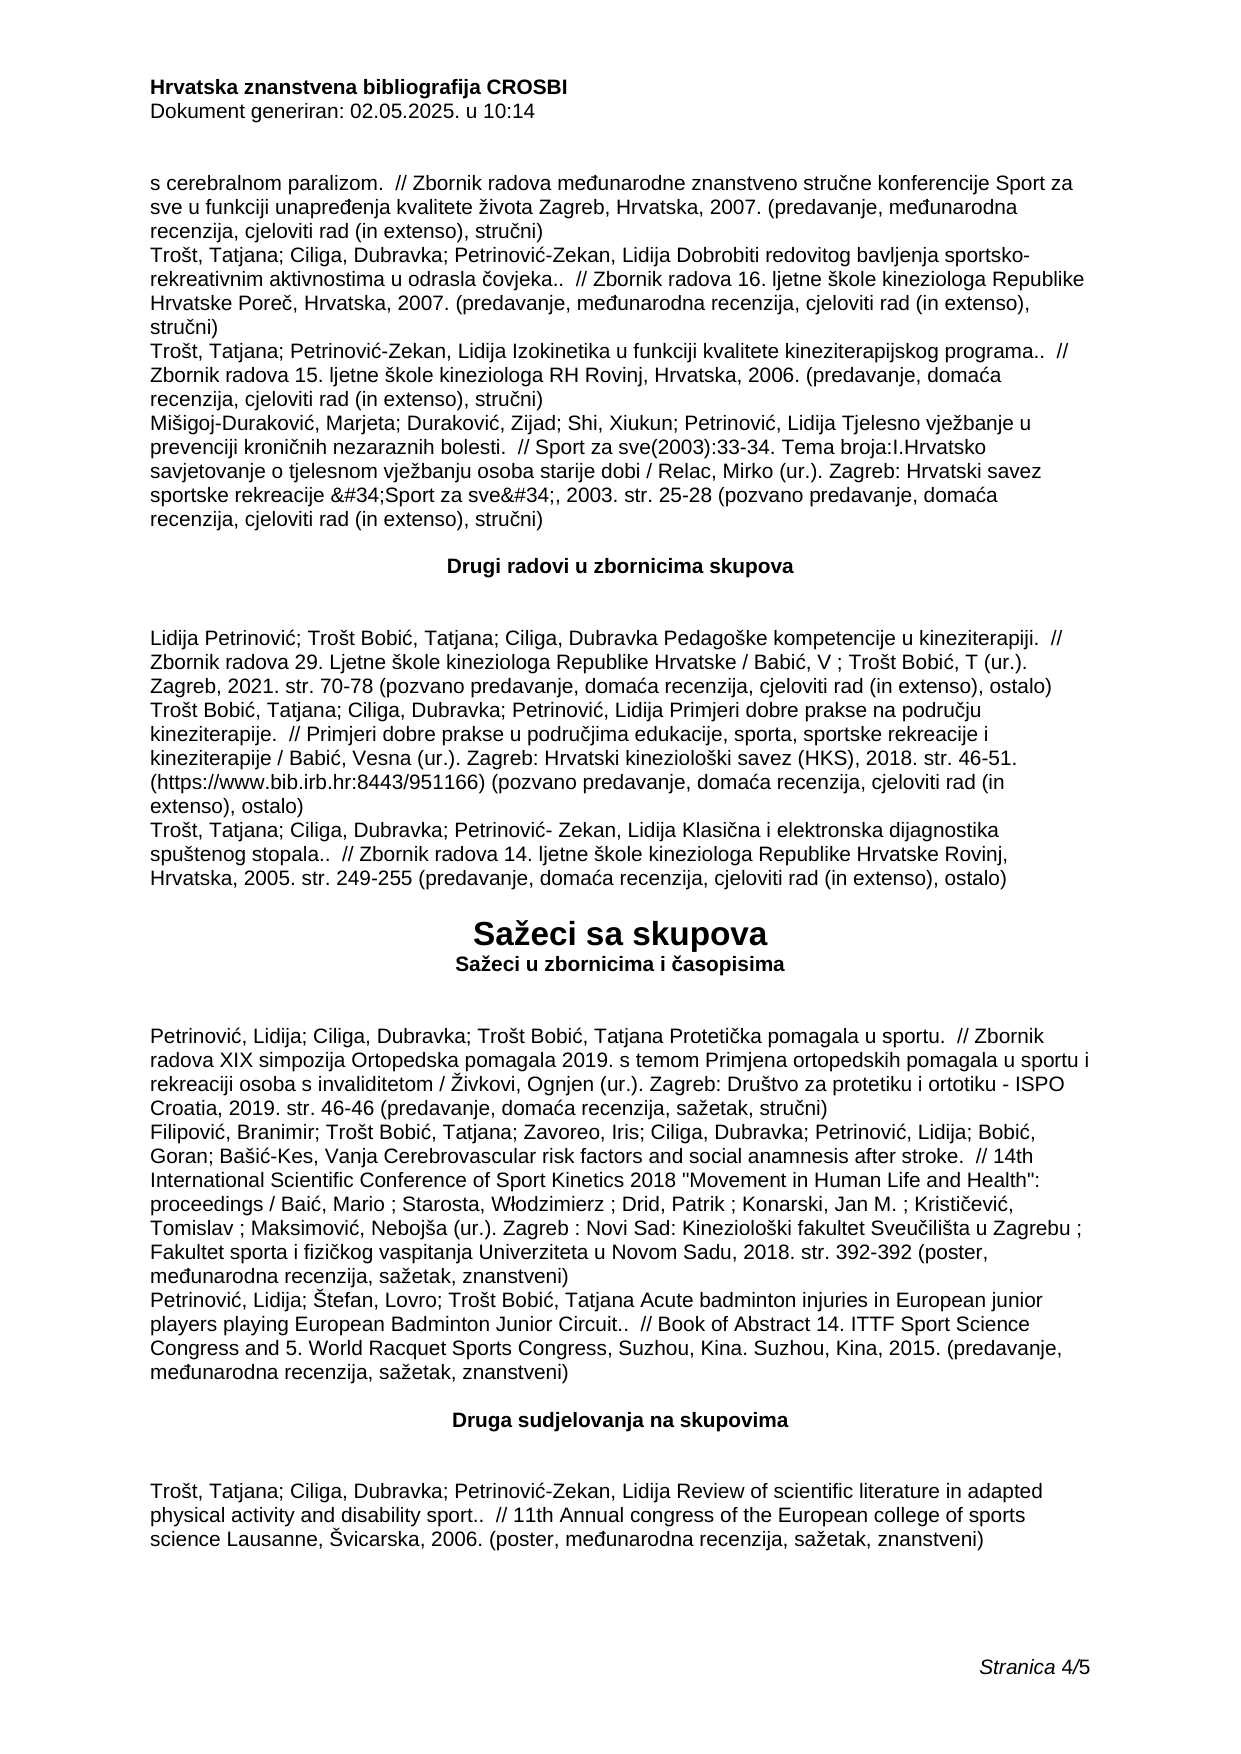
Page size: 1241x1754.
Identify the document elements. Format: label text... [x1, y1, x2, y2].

text Filipović, Branimir; Trošt Bobić, Tatjana; Zavoreo, Iris; Ciliga, Dubravka; Petrinović, Lidija; Bobić, Goran; Bašić-Kes, Vanja [150, 1120, 1090, 1288]
text Lidija Petrinović; Trošt Bobić, Tatjana; Ciliga, Dubravka [150, 626, 1090, 698]
text Petrinović, Lidija; Štefan, Lovro; Trošt Bobić, Tatjana [150, 1288, 1090, 1383]
text Trošt, Tatjana; Ciliga, Dubravka; Petrinović-Zekan, Lidija [150, 1479, 1090, 1551]
text Mišigoj-Duraković, Marjeta; Duraković, Zijad; Shi, Xiukun; Petrinović, Lidija [150, 411, 1090, 530]
subtitle Druga sudjelovanja na skupovima [150, 1407, 1090, 1431]
subtitle Drugi radovi u zbornicima skupova [150, 554, 1090, 578]
text Petrinović, Lidija; Ciliga, Dubravka; Trošt Bobić, Tatjana [150, 1024, 1090, 1120]
text Trošt, Tatjana; Ciliga, Dubravka; Petrinović- Zekan, Lidija [150, 818, 1090, 890]
subtitle Sažeci sa skupova [150, 914, 1090, 952]
text Trošt Bobić, Tatjana; Ciliga, Dubravka; Petrinović, Lidija [150, 698, 1090, 818]
text Trošt, Tatjana; Ciliga, Dubravka; Petrinović-Zekan, Lidija [150, 243, 1090, 339]
text Trošt, Tatjana; Petrinović-Zekan, Lidija [150, 339, 1090, 411]
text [150, 171, 1090, 243]
subtitle Sažeci u zbornicima i časopisima [150, 952, 1090, 976]
